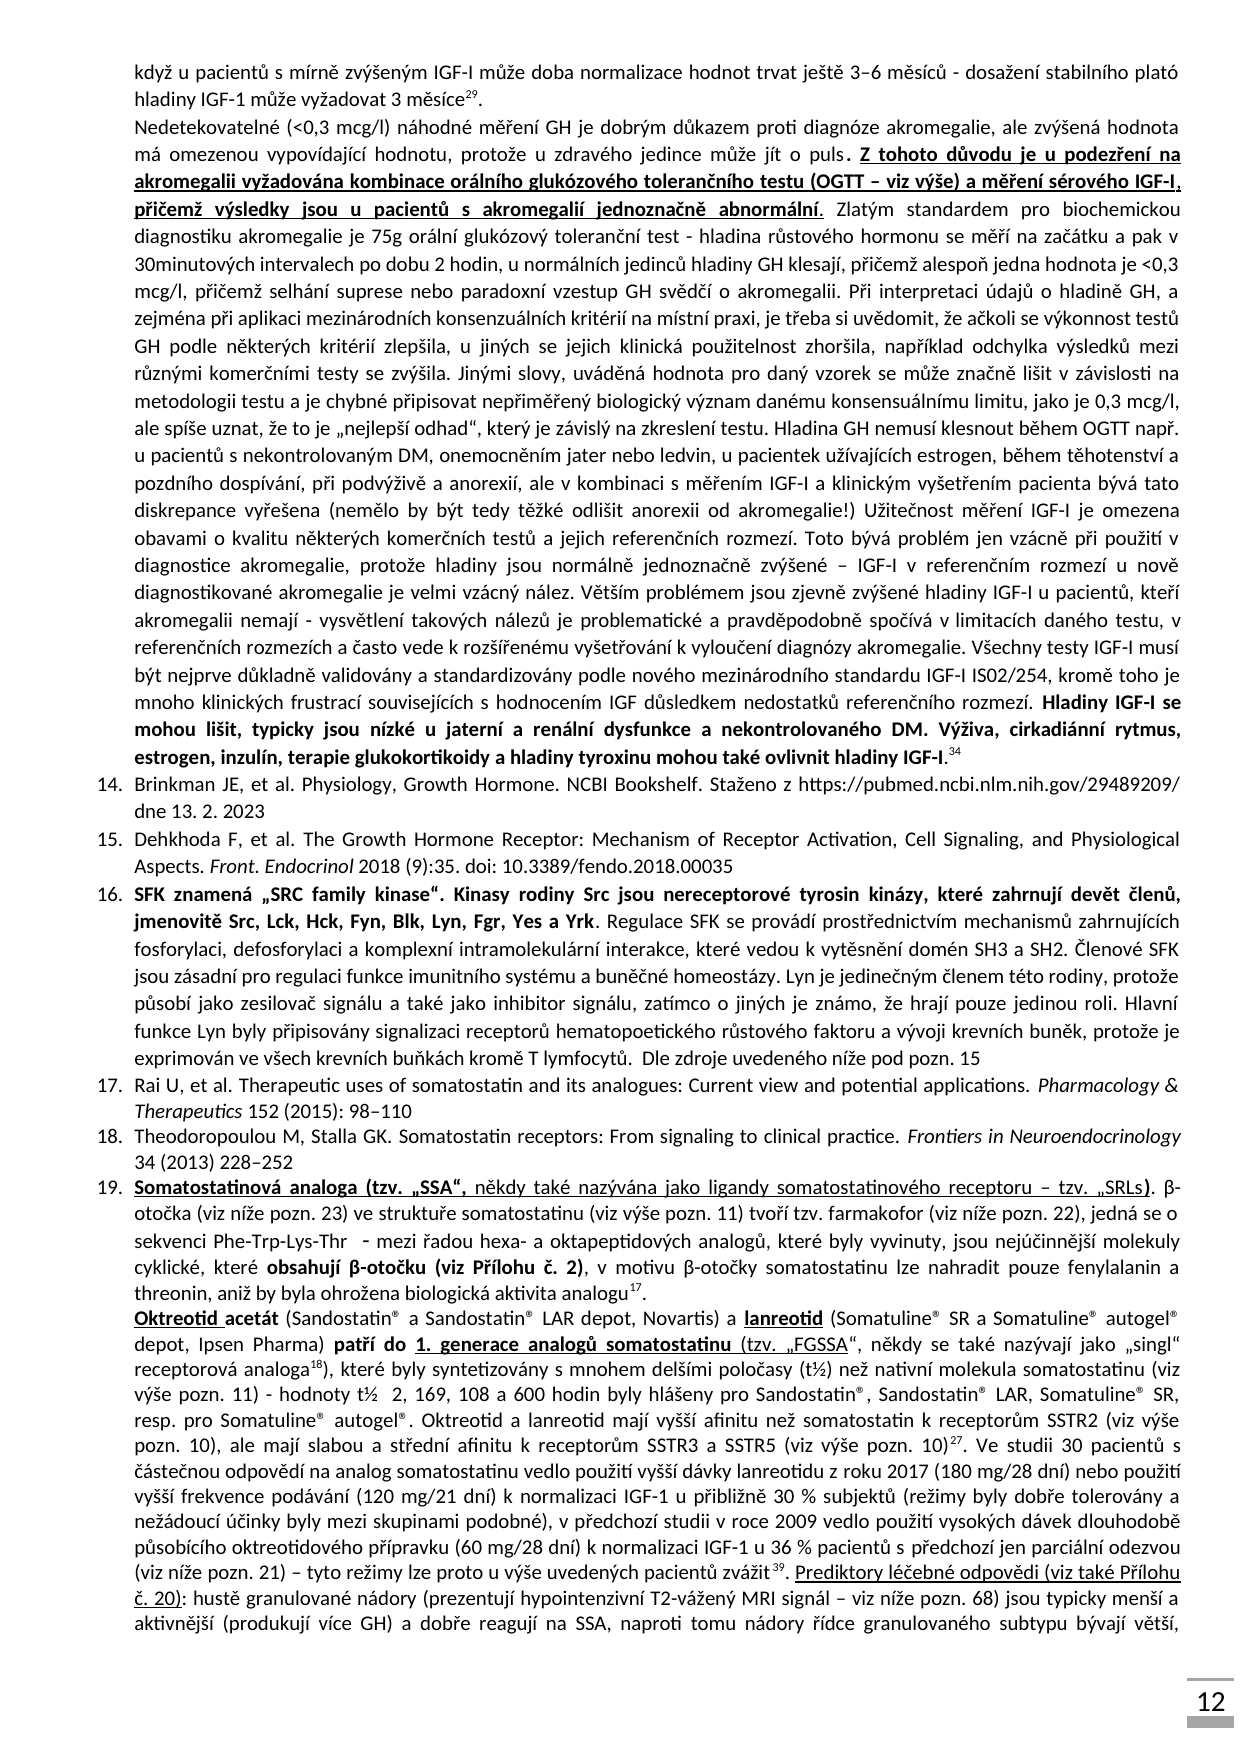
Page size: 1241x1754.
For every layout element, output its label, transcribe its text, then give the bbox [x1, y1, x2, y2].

list Dehkhoda F, et al. The Growth Hormone Receptor: Mechanism of Receptor Activation, Cell Signaling, and Physiological Aspects. Front. Endocrinol 2018 (9):35. doi: 10.3389/fendo.2018.00035 [97, 826, 1181, 879]
list Theodoropoulou M, Stalla GK. Somatostatin receptors: From signaling to clinical practice. Frontiers in Neuroendocrinology 34 (2013) 228–252 [97, 1123, 1181, 1174]
list SFK znamená „SRC family kinase“. Kinasy rodiny Src jsou nereceptorové tyrosin kinázy, které zahrnují devět členů, jmenovitě Src, Lck, Hck, Fyn, Blk, Lyn, Fgr, Yes a Yrk. Regulace SFK se provádí prostřednictvím mechanismů zahrnujících fosforylaci, defosforylaci a komplexní intramolekulární interakce, které vedou k vytěsnění domén SH3 a SH2. Členové SFK jsou zásadní pro regulaci funkce imunitního systému a buněčné homeostázy. Lyn je jedinečným členem této rodiny, protože působí jako zesilovač signálu a také jako inhibitor signálu, zatímco o jiných je známo, že hrají pouze jedinou roli. Hlavní funkce Lyn byly připisovány signalizaci receptorů hematopoetického růstového faktoru a vývoji krevních buněk, protože je exprimován ve všech krevních buňkách kromě T lymfocytů. Dle zdroje uvedeného níže pod pozn. 15 [97, 881, 1181, 1071]
list Rai U, et al. Therapeutic uses of somatostatin and its analogues: Current view and potential applications. Pharmacology & Therapeutics 152 (2015): 98–110 [97, 1073, 1181, 1123]
list Nedetekovatelné (<0,3 mcg/l) náhodné měření GH je dobrým důkazem proti diagnóze akromegalie, ale zvýšená hodnota má omezenou vypovídající hodnotu, protože u zdravého jedince může jít o puls. Z tohoto důvodu je u podezření na akromegalii vyžadována kombinace orálního glukózového tolerančního testu (OGTT – viz výše) a měření sérového IGF-I, přičemž výsledky jsou u pacientů s akromegalií jednoznačně abnormální. Zlatým standardem pro biochemickou diagnostiku akromegalie je 75g orální glukózový toleranční test - hladina růstového hormonu se měří na začátku a pak v 30minutových intervalech po dobu 2 hodin, u normálních jedinců hladiny GH klesají, přičemž alespoň jedna hodnota je <0,3 mcg/l, přičemž selhání suprese nebo paradoxní vzestup GH svědčí o akromegalii. Při interpretaci údajů o hladině GH, a zejména při aplikaci mezinárodních konsenzuálních kritérií na místní praxi, je třeba si uvědomit, že ačkoli se výkonnost testů GH podle některých kritérií zlepšila, u jiných se jejich klinická použitelnost zhoršila, například odchylka výsledků mezi různými komerčními testy se zvýšila. Jinými slovy, uváděná hodnota pro daný vzorek se může značně lišit v závislosti na metodologii testu a je chybné připisovat nepřiměřený biologický význam danému konsensuálnímu limitu, jako je 0,3 mcg/l, ale spíše uznat, že to je „nejlepší odhad“, který je závislý na zkreslení testu. Hladina GH nemusí klesnout během OGTT např. u pacientů s nekontrolovaným DM, onemocněním jater nebo ledvin, u pacientek užívajících estrogen, během těhotenství a pozdního dospívání, při podvýživě a anorexií, ale v kombinaci s měřením IGF-I a klinickým vyšetřením pacienta bývá tato diskrepance vyřešena (nemělo by být tedy těžké odlišit anorexii od akromegalie!) Užitečnost měření IGF-I je omezena obavami o kvalitu některých komerčních testů a jejich referenčních rozmezí. Toto bývá problém jen vzácně při použití v diagnostice akromegalie, protože hladiny jsou normálně jednoznačně zvýšené – IGF-I v referenčním rozmezí u nově diagnostikované akromegalie je velmi vzácný nález. Větším problémem jsou zjevně zvýšené hladiny IGF-I u pacientů, kteří akromegalii nemají - vysvětlení takových nálezů je problematické a pravděpodobně spočívá v limitacích daného testu, v referenčních rozmezích a často vede k rozšířenému vyšetřování k vyloučení diagnózy akromegalie. Všechny testy IGF-I musí být nejprve důkladně validovány a standardizovány podle nového mezinárodního standardu IGF-I IS02/254, kromě toho je mnoho klinických frustrací souvisejících s hodnocením IGF důsledkem nedostatků referenčního rozmezí. Hladiny IGF-I se mohou lišit, typicky jsou nízké u jaterní a renální dysfunkce a nekontrolovaného DM. Výživa, cirkadiánní rytmus, estrogen, inzulín, terapie glukokortikoidy a hladiny tyroxinu mohou také ovlivnit hladiny IGF-I.34 [134, 114, 1181, 769]
list Somatostatinová analoga (tzv. „SSA“, někdy také nazývána jako ligandy somatostatinového receptoru – tzv. „SRLs). β-otočka (viz níže pozn. 23) ve struktuře somatostatinu (viz výše pozn. 11) tvoří tzv. farmakofor (viz níže pozn. 22), jedná se o sekvenci Phe-Trp-Lys-Thr - mezi řadou hexa- a oktapeptidových analogů, které byly vyvinuty, jsou nejúčinnější molekuly cyklické, které obsahují β-otočku (viz Přílohu č. 2), v motivu β-otočky somatostatinu lze nahradit pouze fenylalanin a threonin, aniž by byla ohrožena biologická aktivita analogu17. [97, 1174, 1181, 1305]
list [134, 59, 1181, 112]
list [134, 1305, 1181, 1636]
list Brinkman JE, et al. Physiology, Growth Hormone. NCBI Bookshelf. Staženo z https://pubmed.ncbi.nlm.nih.gov/29489209/ dne 13. 2. 2023 [97, 771, 1181, 824]
